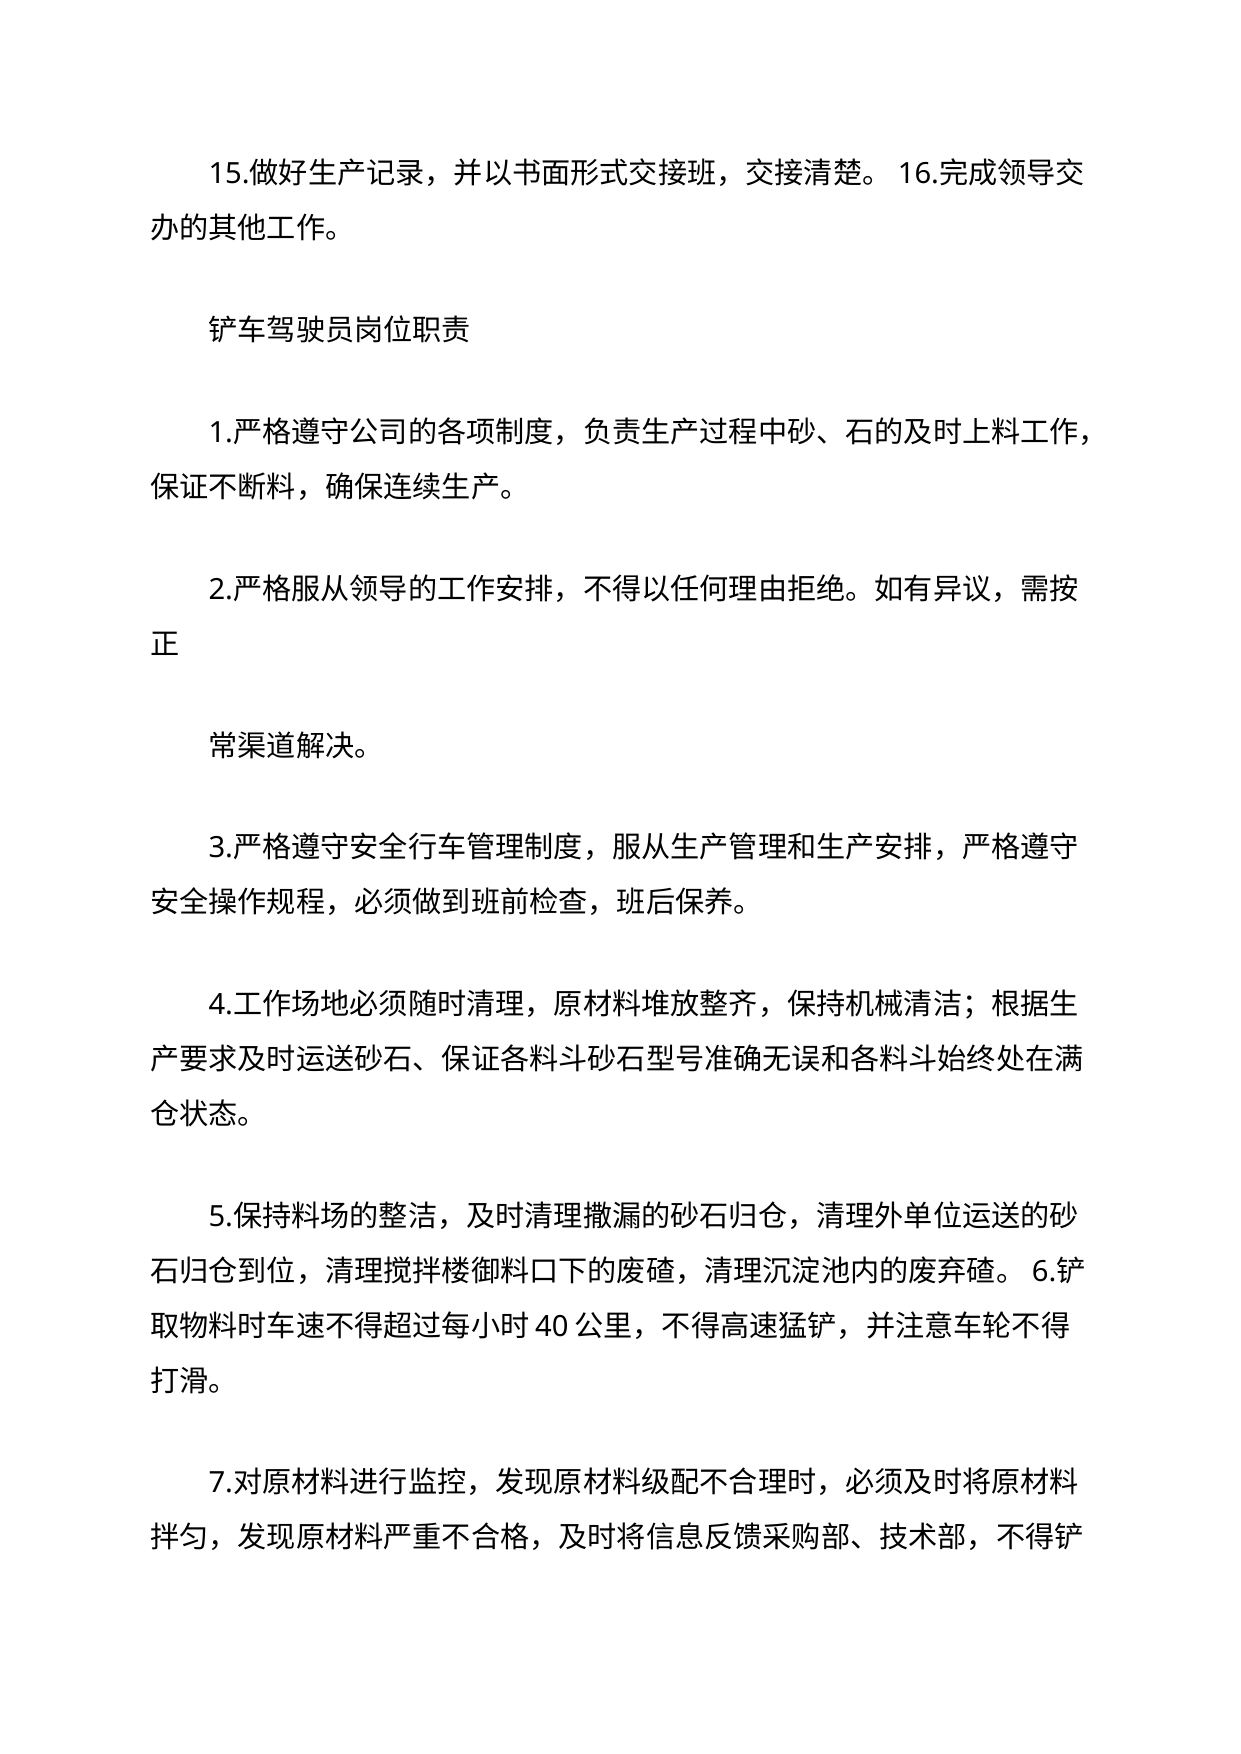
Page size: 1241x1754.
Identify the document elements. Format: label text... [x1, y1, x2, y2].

text 1.严格遵守公司的各项制度，负责生产过程中砂、石的及时上料工作，保证不断料，确保连续生产。 [150, 408, 1090, 506]
text 2.严格服从领导的工作安排，不得以任何理由拒绝。如有异议，需按正 [150, 565, 1090, 663]
text 3.严格遵守安全行车管理制度，服从生产管理和生产安排，严格遵守安全操作规程，必须做到班前检查，班后保养。 [150, 824, 1090, 921]
text 4.工作场地必须随时清理，原材料堆放整齐，保持机械清洁；根据生产要求及时运送砂石、保证各料斗砂石型号准确无误和各料斗始终处在满仓状态。 [150, 981, 1090, 1133]
text 常渠道解决。 [150, 722, 1090, 764]
text 5.保持料场的整洁，及时清理撒漏的砂石归仓，清理外单位运送的砂石归仓到位，清理搅拌楼御料口下的废碴，清理沉淀池内的废弃碴。 6.铲取物料时车速不得超过每小时40公里，不得高速猛铲，并注意车轮不得打滑。 [150, 1192, 1090, 1399]
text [150, 1459, 1090, 1556]
text 15.做好生产记录，并以书面形式交接班，交接清楚。 16.完成领导交办的其他工作。 [150, 150, 1090, 247]
text 铲车驾驶员岗位职责 [150, 307, 1090, 349]
